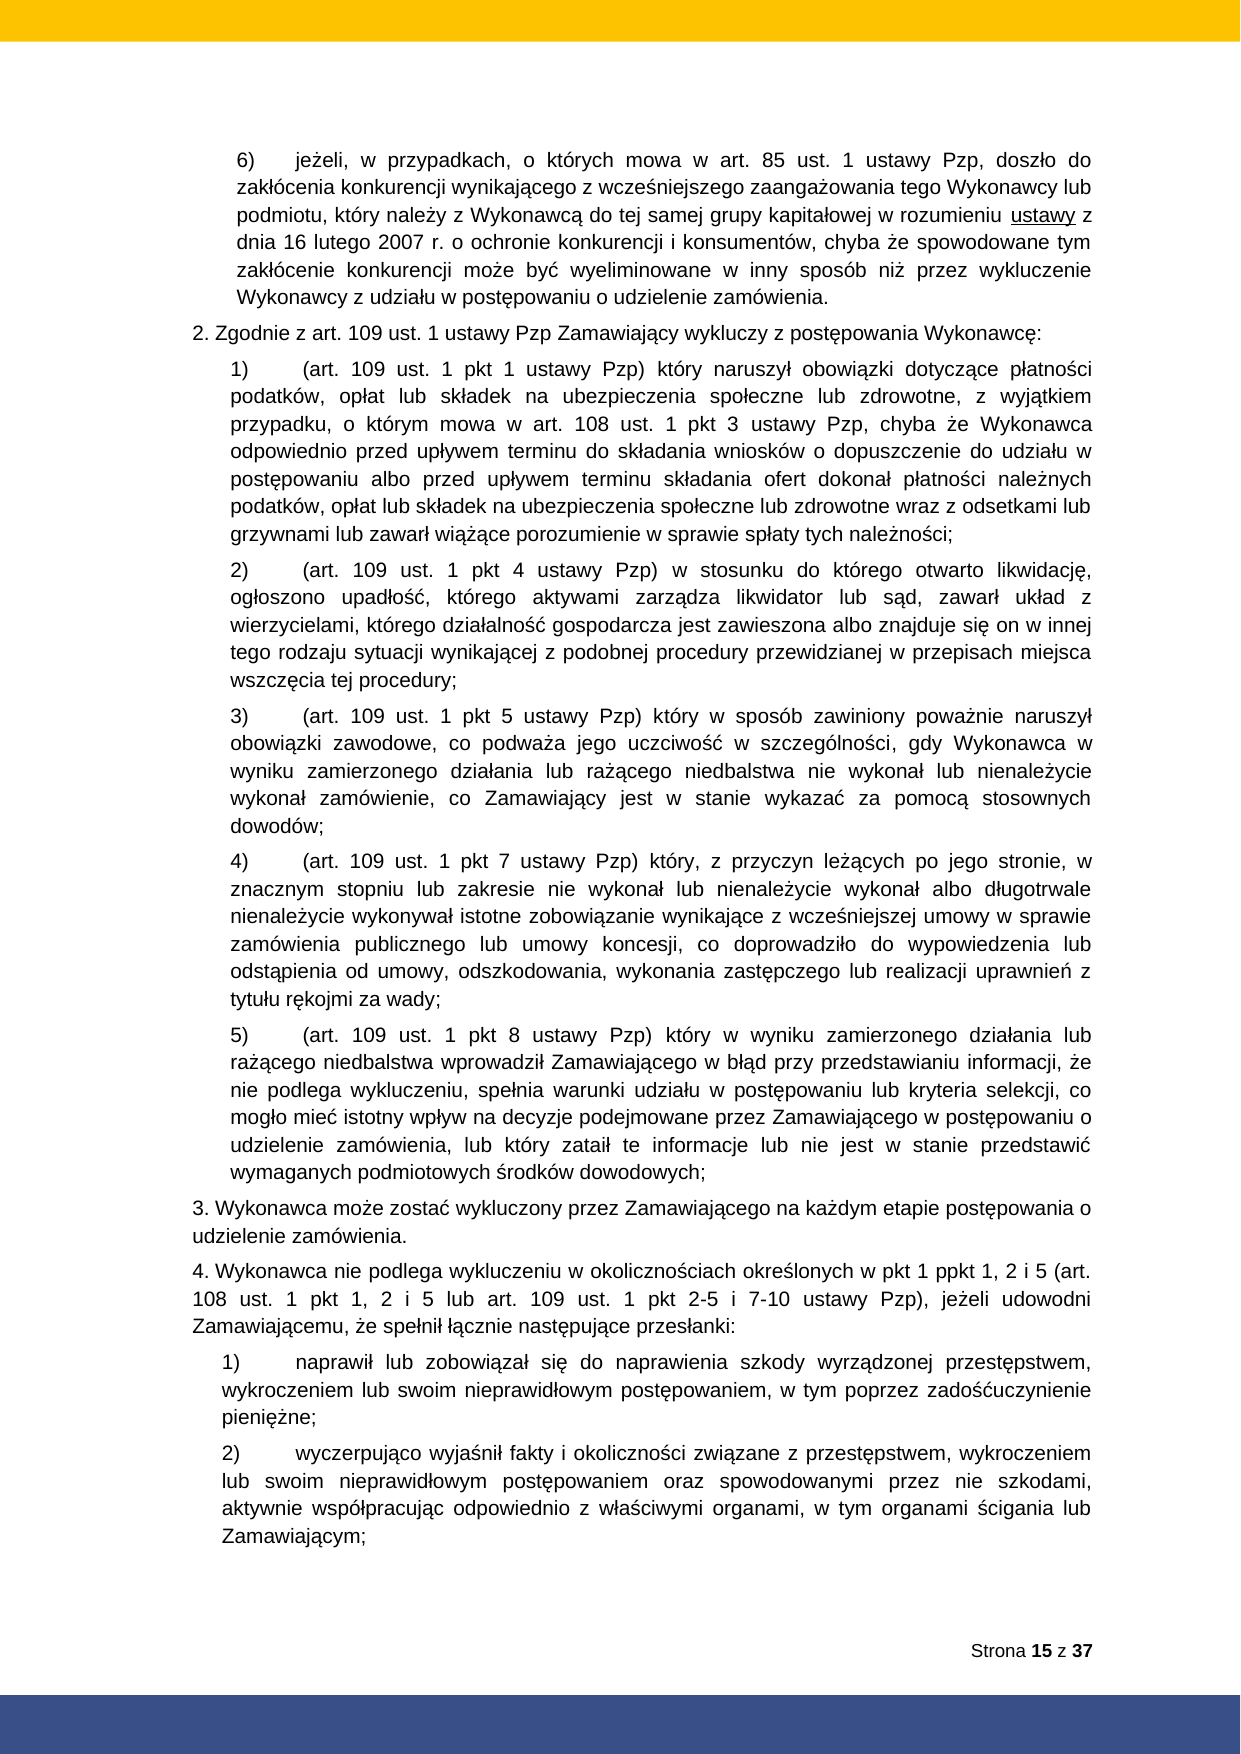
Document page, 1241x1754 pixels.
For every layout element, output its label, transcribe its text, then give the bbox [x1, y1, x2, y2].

list jeżeli, w przypadkach, o których mowa w art. 85 ust. 1 ustawy Pzp, doszło do zakłócenia konkurencji wynikającego z wcześniejszego zaangażowania tego Wykonawcy lub podmiotu, który należy z Wykonawcą do tej samej grupy kapitałowej w rozumieniu ustawy z dnia 16 lutego 2007 r. o ochronie konkurencji i konsumentów, chyba że spowodowane tym zakłócenie konkurencji może być wyeliminowane w inny sposób niż przez wykluczenie Wykonawcy z udziału w postępowaniu o udzielenie zamówienia. [236, 148, 1092, 309]
list Zgodnie z art. 109 ust. 1 ustawy Pzp Zamawiający wykluczy z postępowania Wykonawcę: [192, 321, 1092, 345]
list (art. 109 ust. 1 pkt 8 ustawy Pzp) który w wyniku zamierzonego działania lub rażącego niedbalstwa wprowadził Zamawiającego w błąd przy przedstawianiu informacji, że nie podlega wykluczeniu, spełnia warunki udziału w postępowaniu lub kryteria selekcji, co mogło mieć istotny wpływ na decyzje podejmowane przez Zamawiającego w postępowaniu o udzielenie zamówienia, lub który zataił te informacje lub nie jest w stanie przedstawić wymaganych podmiotowych środków dowodowych; [230, 1023, 1092, 1184]
list (art. 109 ust. 1 pkt 4 ustawy Pzp) w stosunku do którego otwarto likwidację, ogłoszono upadłość, którego aktywami zarządza likwidator lub sąd, zawarł układ z wierzycielami, którego działalność gospodarcza jest zawieszona albo znajduje się on w innej tego rodzaju sytuacji wynikającej z podobnej procedury przewidzianej w przepisach miejsca wszczęcia tej procedury; [230, 558, 1092, 692]
list Wykonawca nie podlega wykluczeniu w okolicznościach określonych w pkt 1 ppkt 1, 2 i 5 (art. 108 ust. 1 pkt 1, 2 i 5 lub art. 109 ust. 1 pkt 2-5 i 7-10 ustawy Pzp), jeżeli udowodni Zamawiającemu, że spełnił łącznie następujące przesłanki: [192, 1259, 1092, 1338]
list wyczerpująco wyjaśnił fakty i okoliczności związane z przestępstwem, wykroczeniem lub swoim nieprawidłowym postępowaniem oraz spowodowanymi przez nie szkodami, aktywnie współpracując odpowiednio z właściwymi organami, w tym organami ścigania lub Zamawiającym; [222, 1441, 1092, 1547]
list (art. 109 ust. 1 pkt 1 ustawy Pzp) który naruszył obowiązki dotyczące płatności podatków, opłat lub składek na ubezpieczenia społeczne lub zdrowotne, z wyjątkiem przypadku, o którym mowa w art. 108 ust. 1 pkt 3 ustawy Pzp, chyba że Wykonawca odpowiednio przed upływem terminu do składania wniosków o dopuszczenie do udziału w postępowaniu albo przed upływem terminu składania ofert dokonał płatności należnych podatków, opłat lub składek na ubezpieczenia społeczne lub zdrowotne wraz z odsetkami lub grzywnami lub zawarł wiążące porozumienie w sprawie spłaty tych należności; [230, 357, 1092, 546]
list (art. 109 ust. 1 pkt 5 ustawy Pzp) który w sposób zawiniony poważnie naruszył obowiązki zawodowe, co podważa jego uczciwość w szczególności, gdy Wykonawca w wyniku zamierzonego działania lub rażącego niedbalstwa nie wykonał lub nienależycie wykonał zamówienie, co Zamawiający jest w stanie wykazać za pomocą stosownych dowodów; [230, 703, 1092, 837]
list Wykonawca może zostać wykluczony przez Zamawiającego na każdym etapie postępowania o udzielenie zamówienia. [192, 1196, 1092, 1247]
list naprawił lub zobowiązał się do naprawienia szkody wyrządzonej przestępstwem, wykroczeniem lub swoim nieprawidłowym postępowaniem, w tym poprzez zadośćuczynienie pieniężne; [222, 1350, 1092, 1429]
